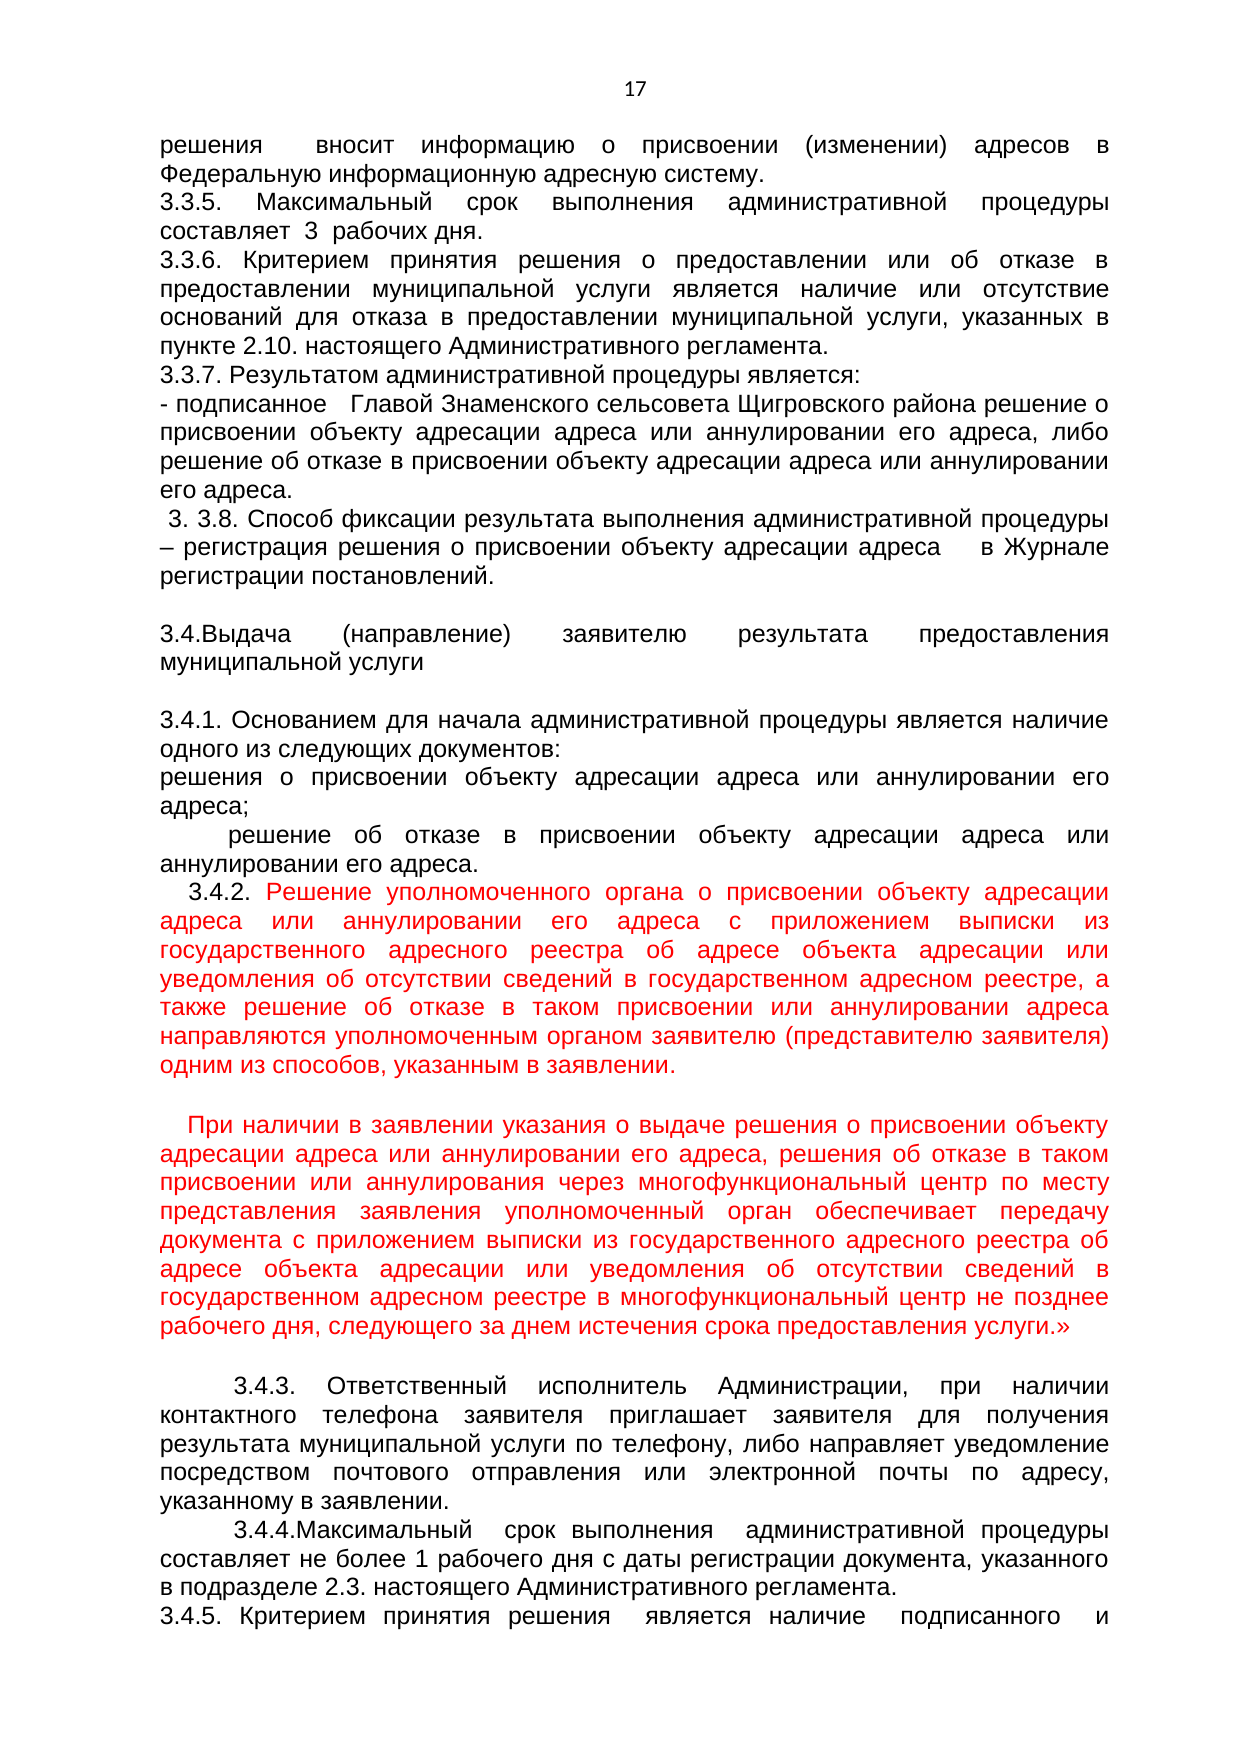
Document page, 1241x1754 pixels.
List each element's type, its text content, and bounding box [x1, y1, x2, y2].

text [159, 1601, 1110, 1630]
text При наличии в заявлении указания о выдаче решения о присвоении объекту адресации адреса или аннулировании его адреса, решения об отказе в таком присвоении или аннулирования через многофункциональный центр по месту представления заявления уполномоченный орган обеспечивает передачу документа с приложением выписки из государственного адресного реестра об адресе объекта адресации или уведомления об отсутствии сведений в государственном адресном реестре в многофункциональный центр не позднее рабочего дня, следующего за днем истечения срока предоставления услуги.» [159, 1110, 1110, 1340]
text решения о присвоении объекту адресации адреса или аннулировании его адреса; [159, 762, 1110, 820]
text 3.4.4.Максимальный срок выполнения административной процедуры составляет не более 1 рабочего дня с даты регистрации документа, указанного в подразделе 2.3. настоящего Административного регламента. [159, 1515, 1110, 1601]
text решение об отказе в присвоении объекту адресации адреса или аннулировании его адреса. [159, 820, 1110, 877]
text 3.4.Выдача (направление) заявителю результата предоставления муниципальной услуги [159, 618, 1110, 676]
text 3.3.5. Максимальный срок выполнения административной процедуры составляет 3 рабочих дня. [159, 187, 1110, 245]
text 3. 3.8. Способ фиксации результата выполнения административной процедуры – регистрация решения о присвоении объекту адресации адреса в Журнале регистрации постановлений. [159, 503, 1110, 590]
text 3.4.2. Решение уполномоченного органа о присвоении объекту адресации адреса или аннулировании его адреса с приложением выписки из государственного адресного реестра об адресе объекта адресации или уведомления об отсутствии сведений в государственном адресном реестре, а также решение об отказе в таком присвоении или аннулировании адреса направляются уполномоченным органом заявителю (представителю заявителя) одним из способов, указанным в заявлении. [159, 877, 1110, 1078]
text 3.3.7. Результатом административной процедуры является: [159, 360, 1110, 388]
text 3.3.6. Критерием принятия решения о предоставлении или об отказе в предоставлении муниципальной услуги является наличие или отсутствие оснований для отказа в предоставлении муниципальной услуги, указанных в пункте 2.10. настоящего Административного регламента. [159, 245, 1110, 360]
text - подписанное Главой Знаменского сельсовета Щигровского района решение о присвоении объекту адресации адреса или аннулировании его адреса, либо решение об отказе в присвоении объекту адресации адреса или аннулировании его адреса. [159, 388, 1110, 503]
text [159, 130, 1110, 187]
text 3.4.3. Ответственный исполнитель Администрации, при наличии контактного телефона заявителя приглашает заявителя для получения результата муниципальной услуги по телефону, либо направляет уведомление посредством почтового отправления или электронной почты по адресу, указанному в заявлении. [159, 1371, 1110, 1515]
text 3.4.1. Основанием для начала административной процедуры является наличие одного из следующих документов: [159, 705, 1110, 762]
